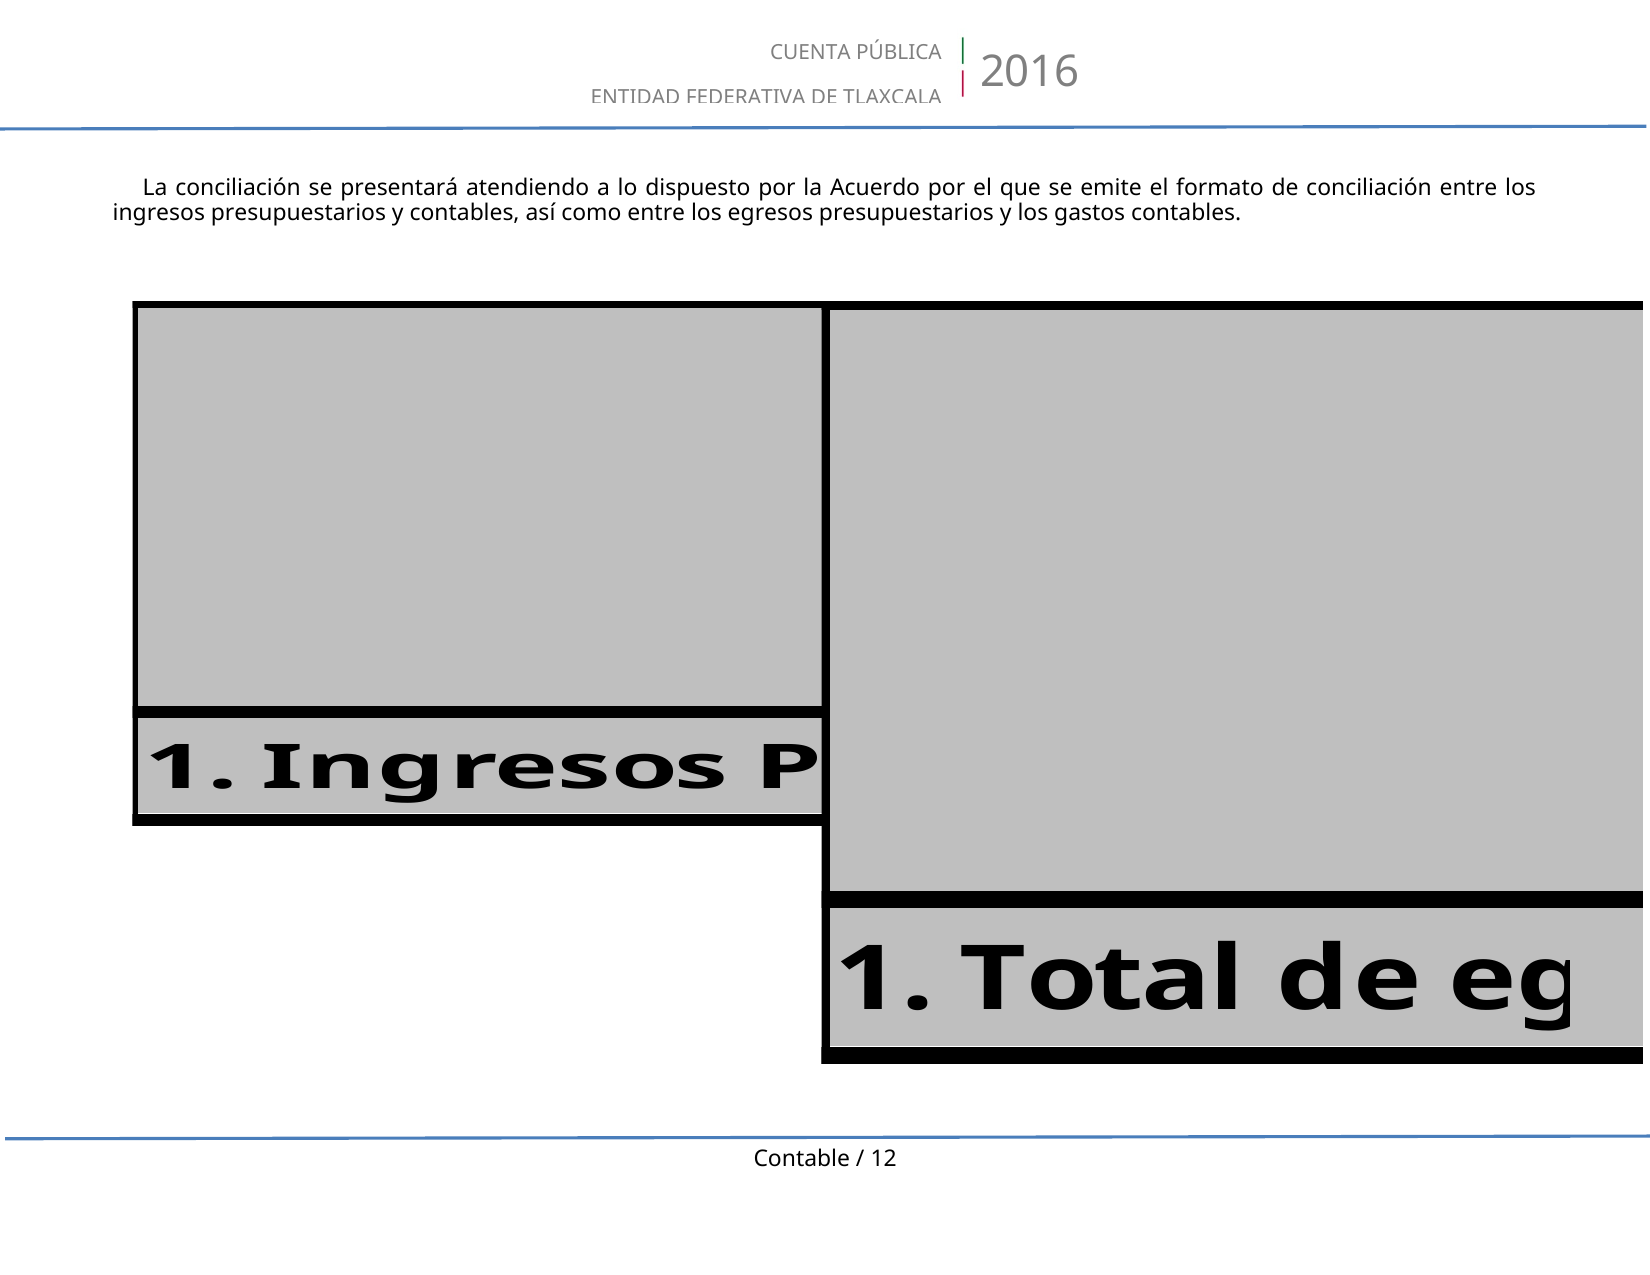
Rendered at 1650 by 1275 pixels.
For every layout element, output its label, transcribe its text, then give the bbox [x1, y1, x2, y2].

text La conciliación se presentará atendiendo a lo dispuesto por la Acuerdo por el que se emite el formato de conciliación entre los ingresos presupuestarios y contables, así como entre los egresos presupuestarios y los gastos contables. [112, 175, 1537, 225]
picture [956, 28, 974, 100]
